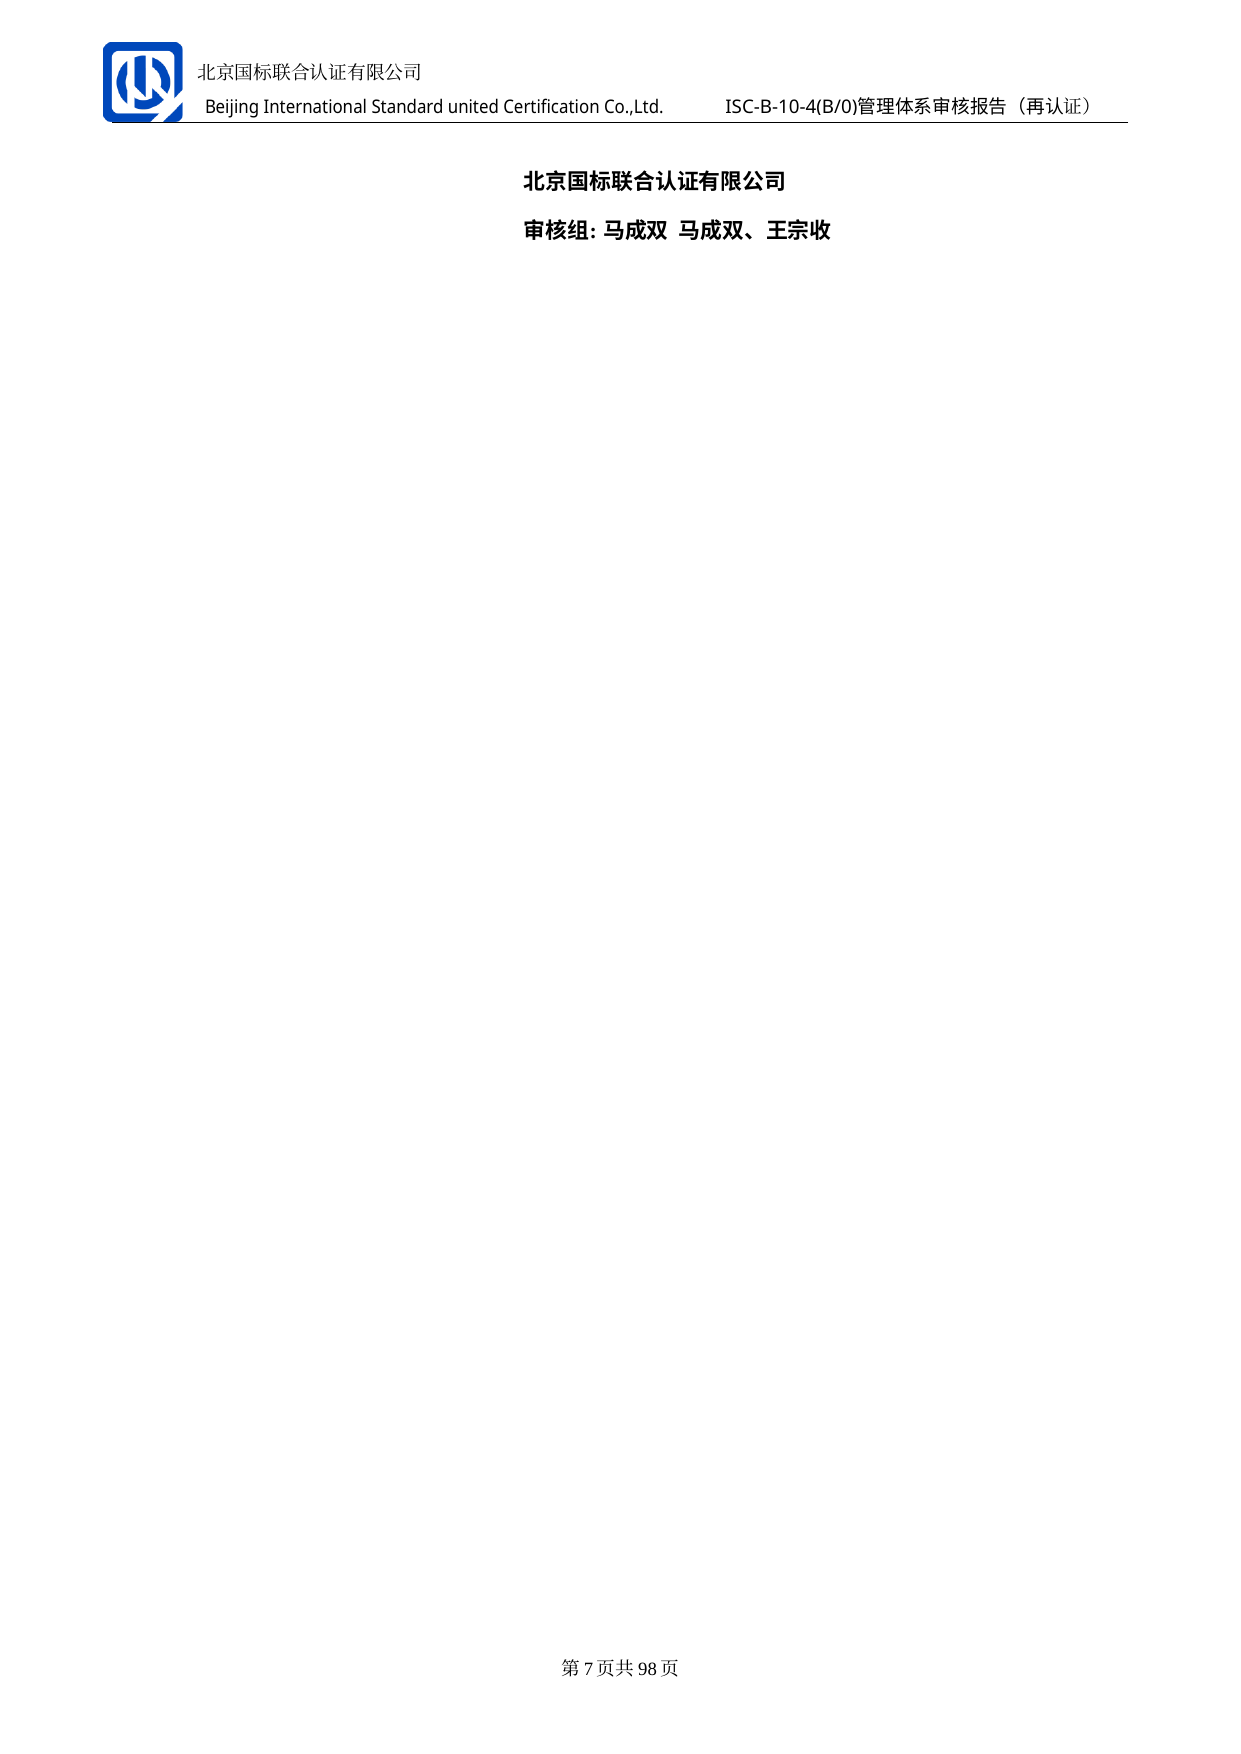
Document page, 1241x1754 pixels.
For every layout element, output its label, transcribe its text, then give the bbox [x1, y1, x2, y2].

text 北京国标联合认证有限公司 [112, 163, 1128, 196]
picture [103, 42, 183, 122]
text 审核组: 马成双 马成双、王宗收 [112, 212, 1128, 245]
